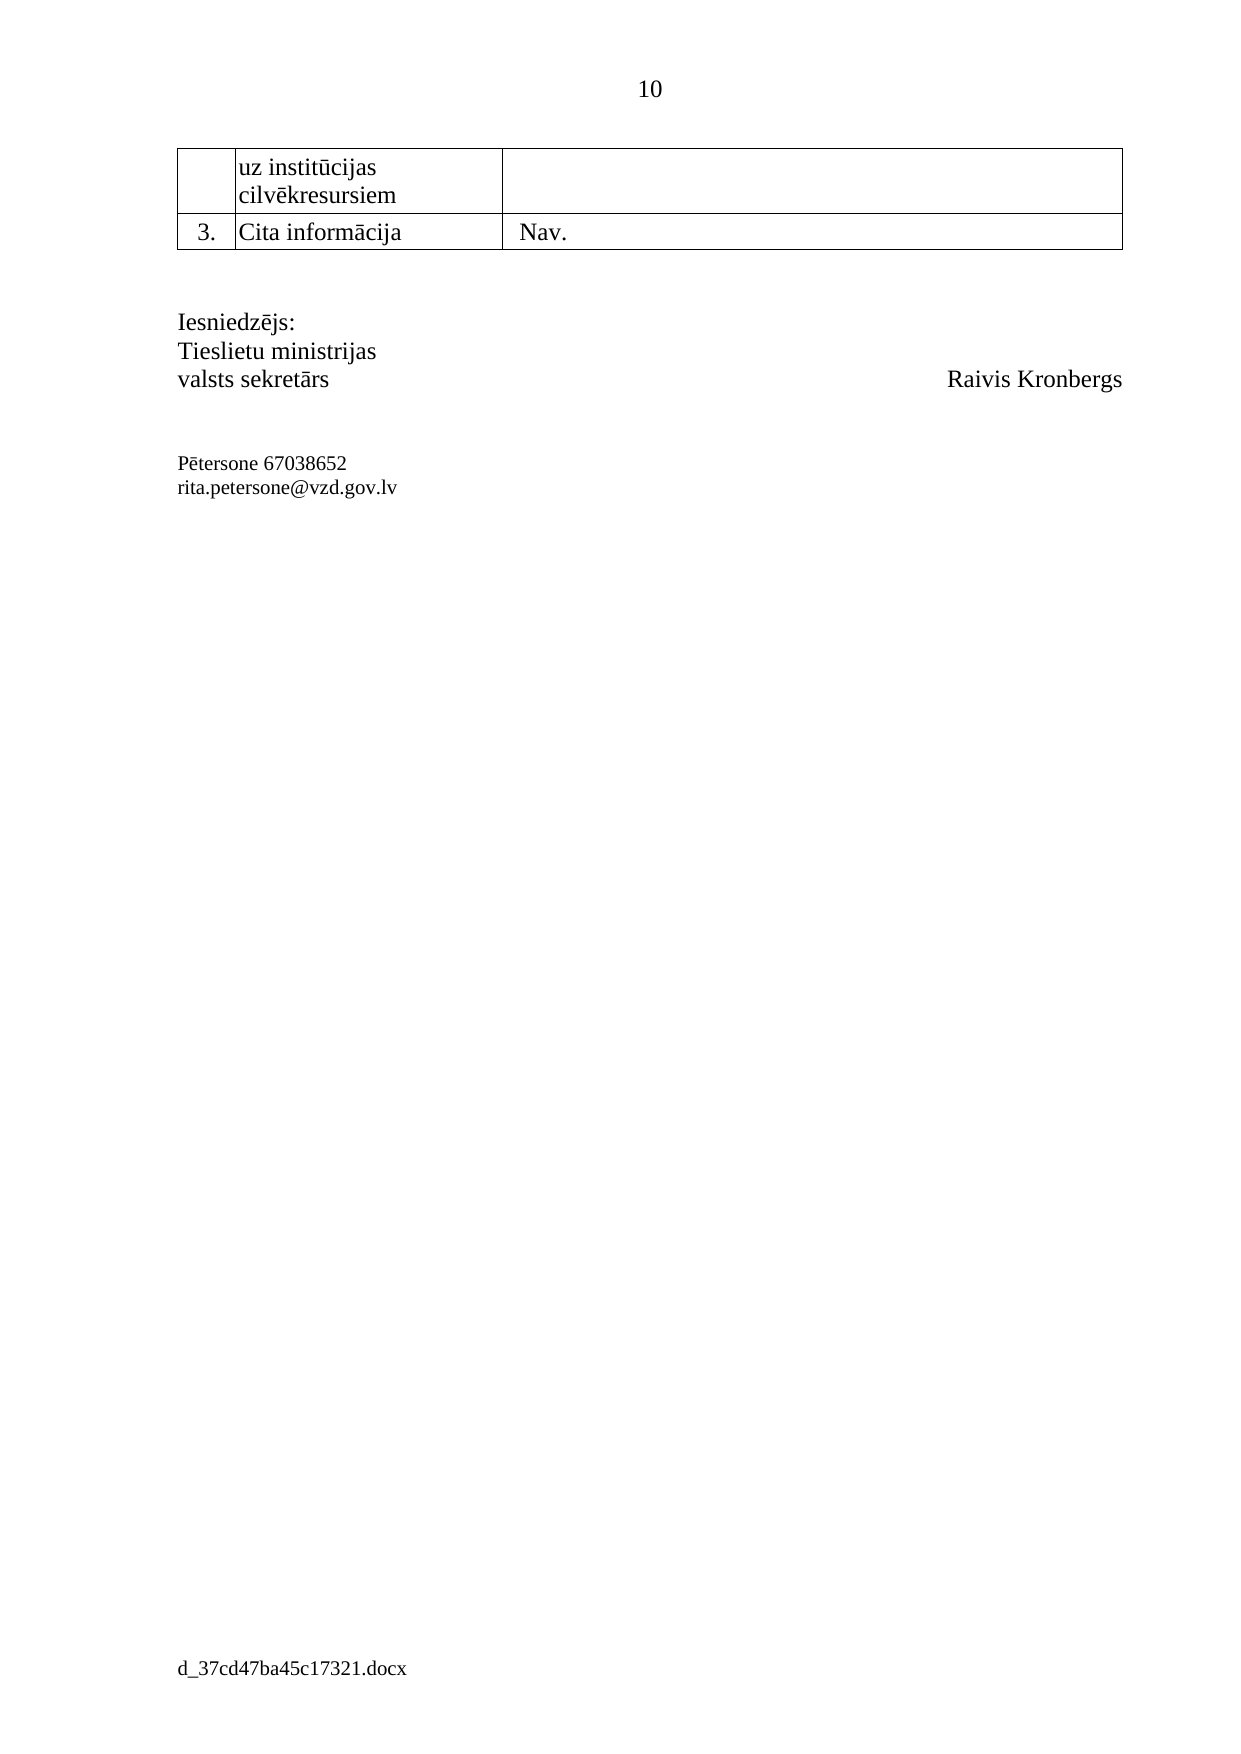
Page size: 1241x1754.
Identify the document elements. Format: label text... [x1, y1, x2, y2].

text valsts sekretārs Raivis Kronbergs [177, 364, 1122, 393]
table_cell 3. [178, 214, 235, 248]
text Iesniedzējs: [177, 307, 1122, 336]
text rita.petersone@vzd.gov.lv [177, 475, 1122, 499]
table_cell 2. [178, 149, 235, 212]
table_cell Cita informācija [236, 214, 502, 248]
text Tieslietu ministrijas [177, 336, 1122, 364]
text Pētersone 67038652 [177, 451, 1122, 475]
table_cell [236, 149, 502, 212]
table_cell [503, 149, 1122, 212]
table_cell Nav. [503, 214, 1122, 248]
